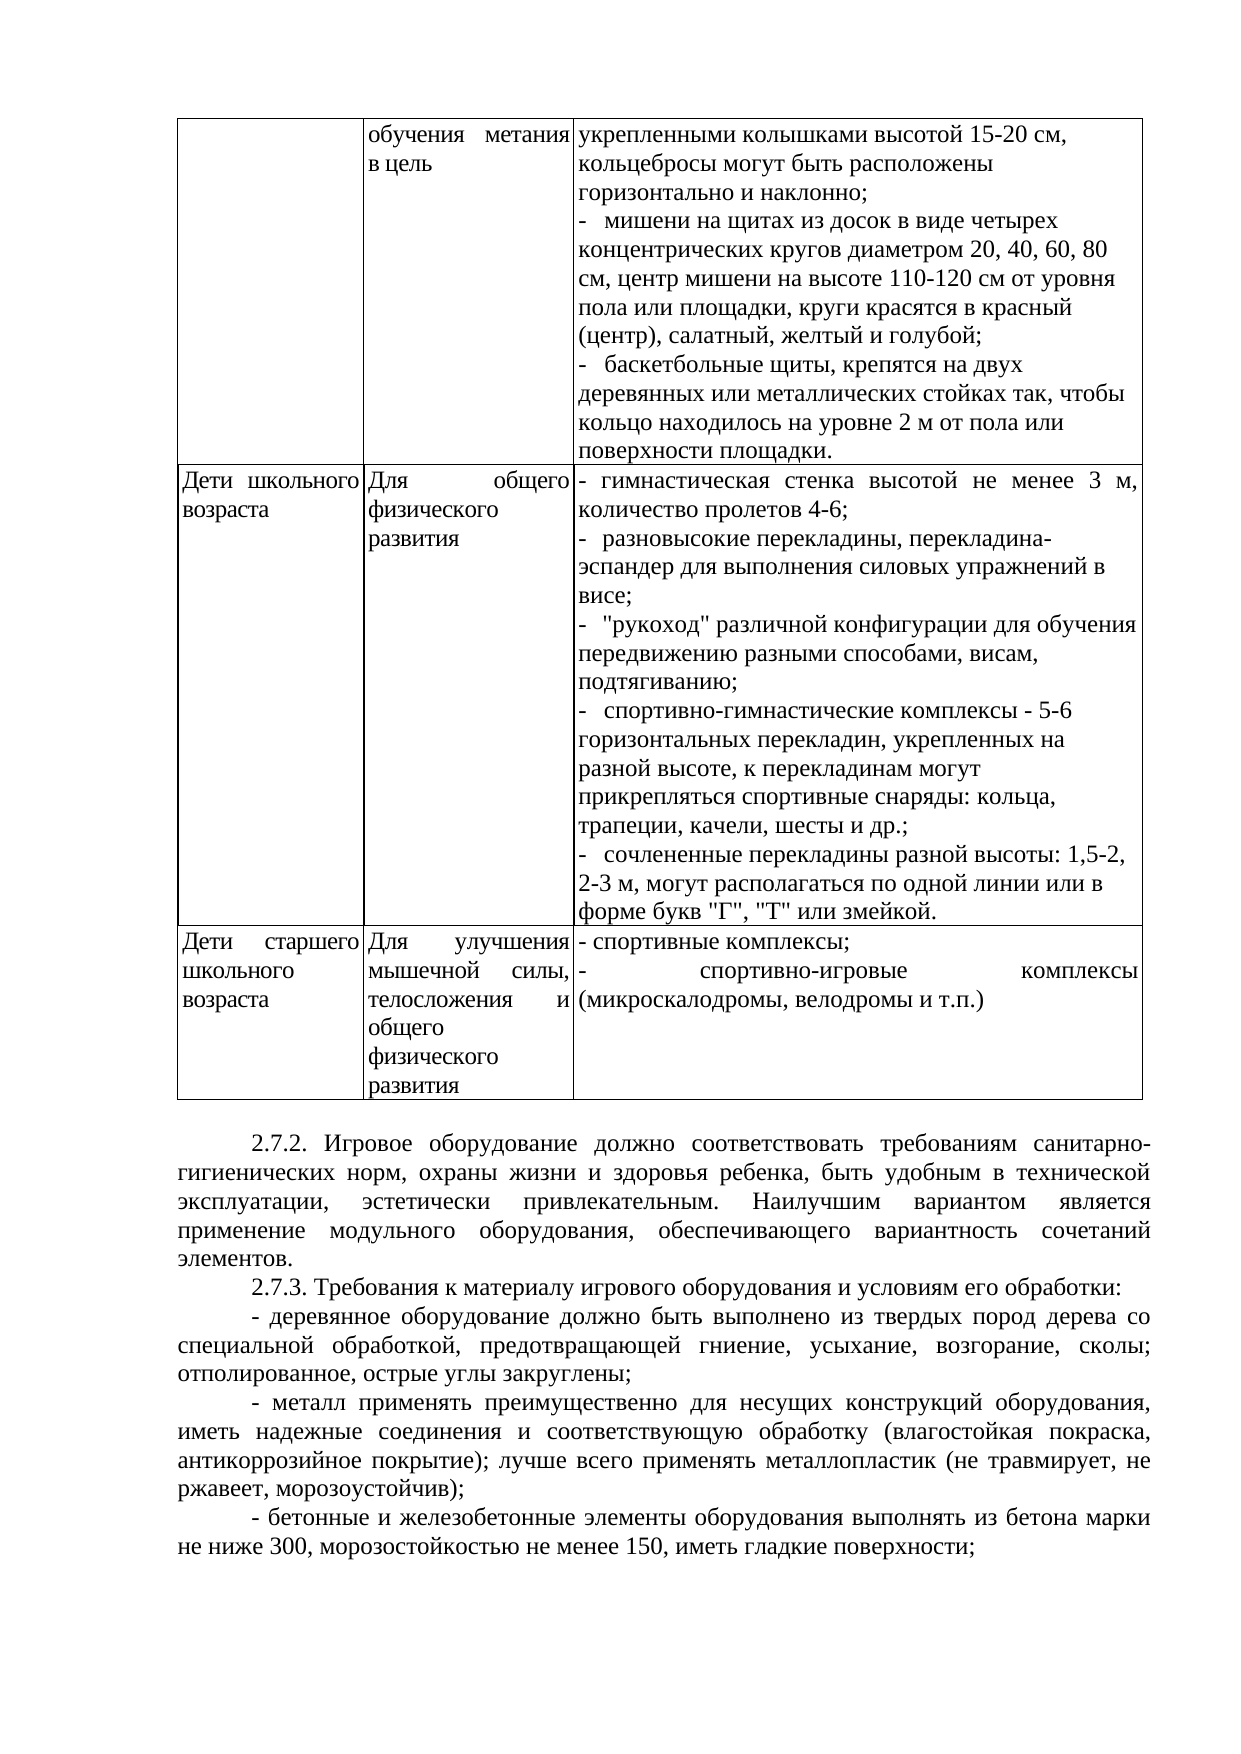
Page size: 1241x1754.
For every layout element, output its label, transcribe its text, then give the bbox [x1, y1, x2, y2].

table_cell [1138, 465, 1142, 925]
text 2.7.2. Игровое оборудование должно соответствовать требованиям санитарно-гигиенических норм, охраны жизни и здоровья ребенка, быть удобным в технической эксплуатации, эстетически привлекательным. Наилучшим вариантом является применение модульного оборудования, обеспечивающего вариантность сочетаний элементов. [177, 1128, 1152, 1272]
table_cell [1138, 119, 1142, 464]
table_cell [364, 119, 573, 464]
text 2.7.3. Требования к материалу игрового оборудования и условиям его обработки: [177, 1272, 1152, 1301]
text - бетонные и железобетонные элементы оборудования выполнять из бетона марки не ниже 300, морозостойкостью не менее 150, иметь гладкие поверхности; [177, 1502, 1152, 1560]
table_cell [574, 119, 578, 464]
table_cell Дети школьного возраста [179, 465, 363, 925]
table_cell - спортивные комплексы; - спортивно-игровые комплексы (микроскалодромы, велодромы и т.п.) [574, 926, 1142, 1099]
table_cell Дети старшего школьного возраста [178, 926, 363, 1099]
text - деревянное оборудование должно быть выполнено из твердых пород дерева со специальной обработкой, предотвращающей гниение, усыхание, возгорание, сколы; отполированное, острые углы закруглены; [177, 1301, 1152, 1387]
table_cell Для общего физического развития [365, 465, 573, 925]
text - металл применять преимущественно для несущих конструкций оборудования, иметь надежные соединения и соответствующую обработку (влагостойкая покраска, антикоррозийное покрытие); лучше всего применять металлопластик (не травмирует, не ржавеет, морозоустойчив); [177, 1387, 1152, 1502]
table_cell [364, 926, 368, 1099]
